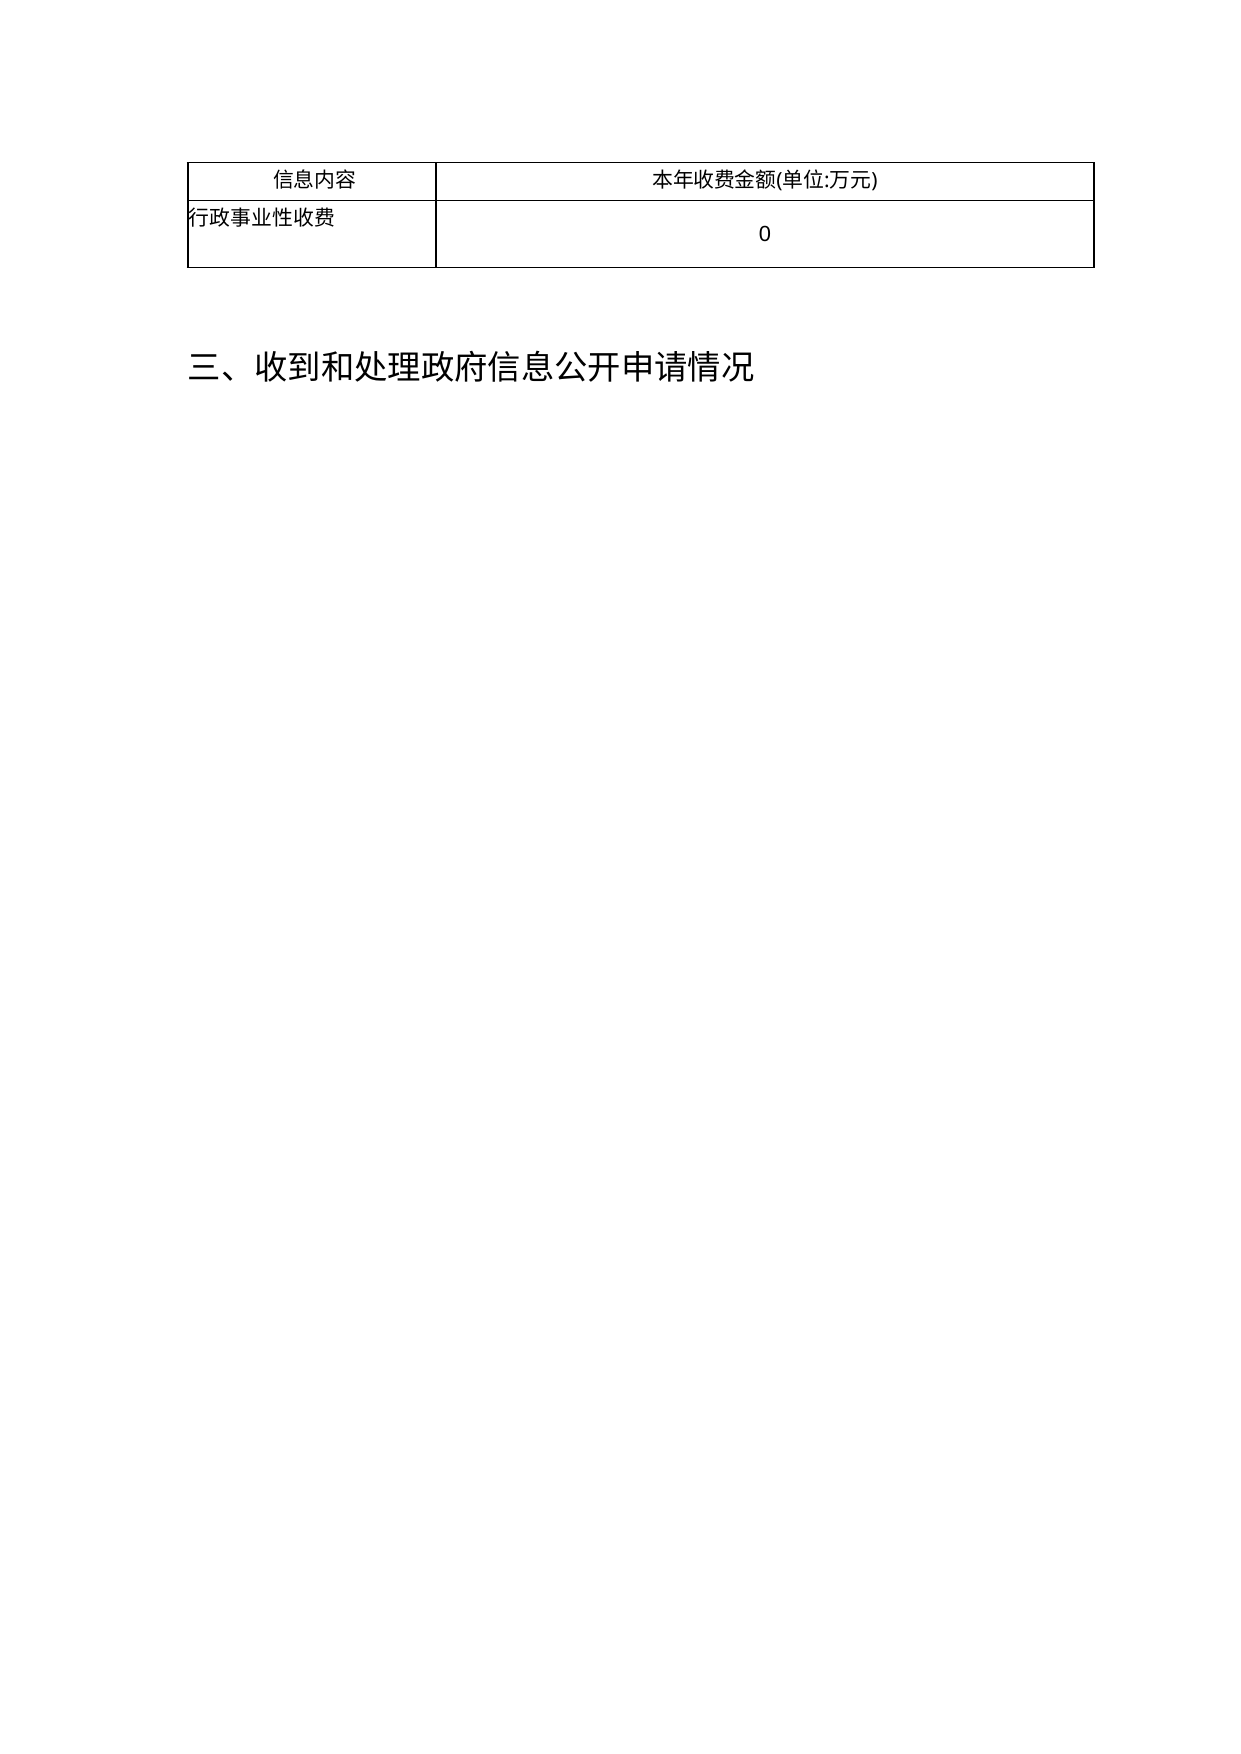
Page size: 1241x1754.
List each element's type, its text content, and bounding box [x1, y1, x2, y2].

table_cell 0 [437, 201, 1093, 267]
table_cell 信息内容 [189, 163, 435, 200]
table_cell 行政事业性收费 [189, 201, 435, 267]
list 三、收到和处理政府信息公开申请情况 [187, 333, 1053, 398]
table_cell 本年收费金额(单位:万元) [437, 163, 1093, 200]
